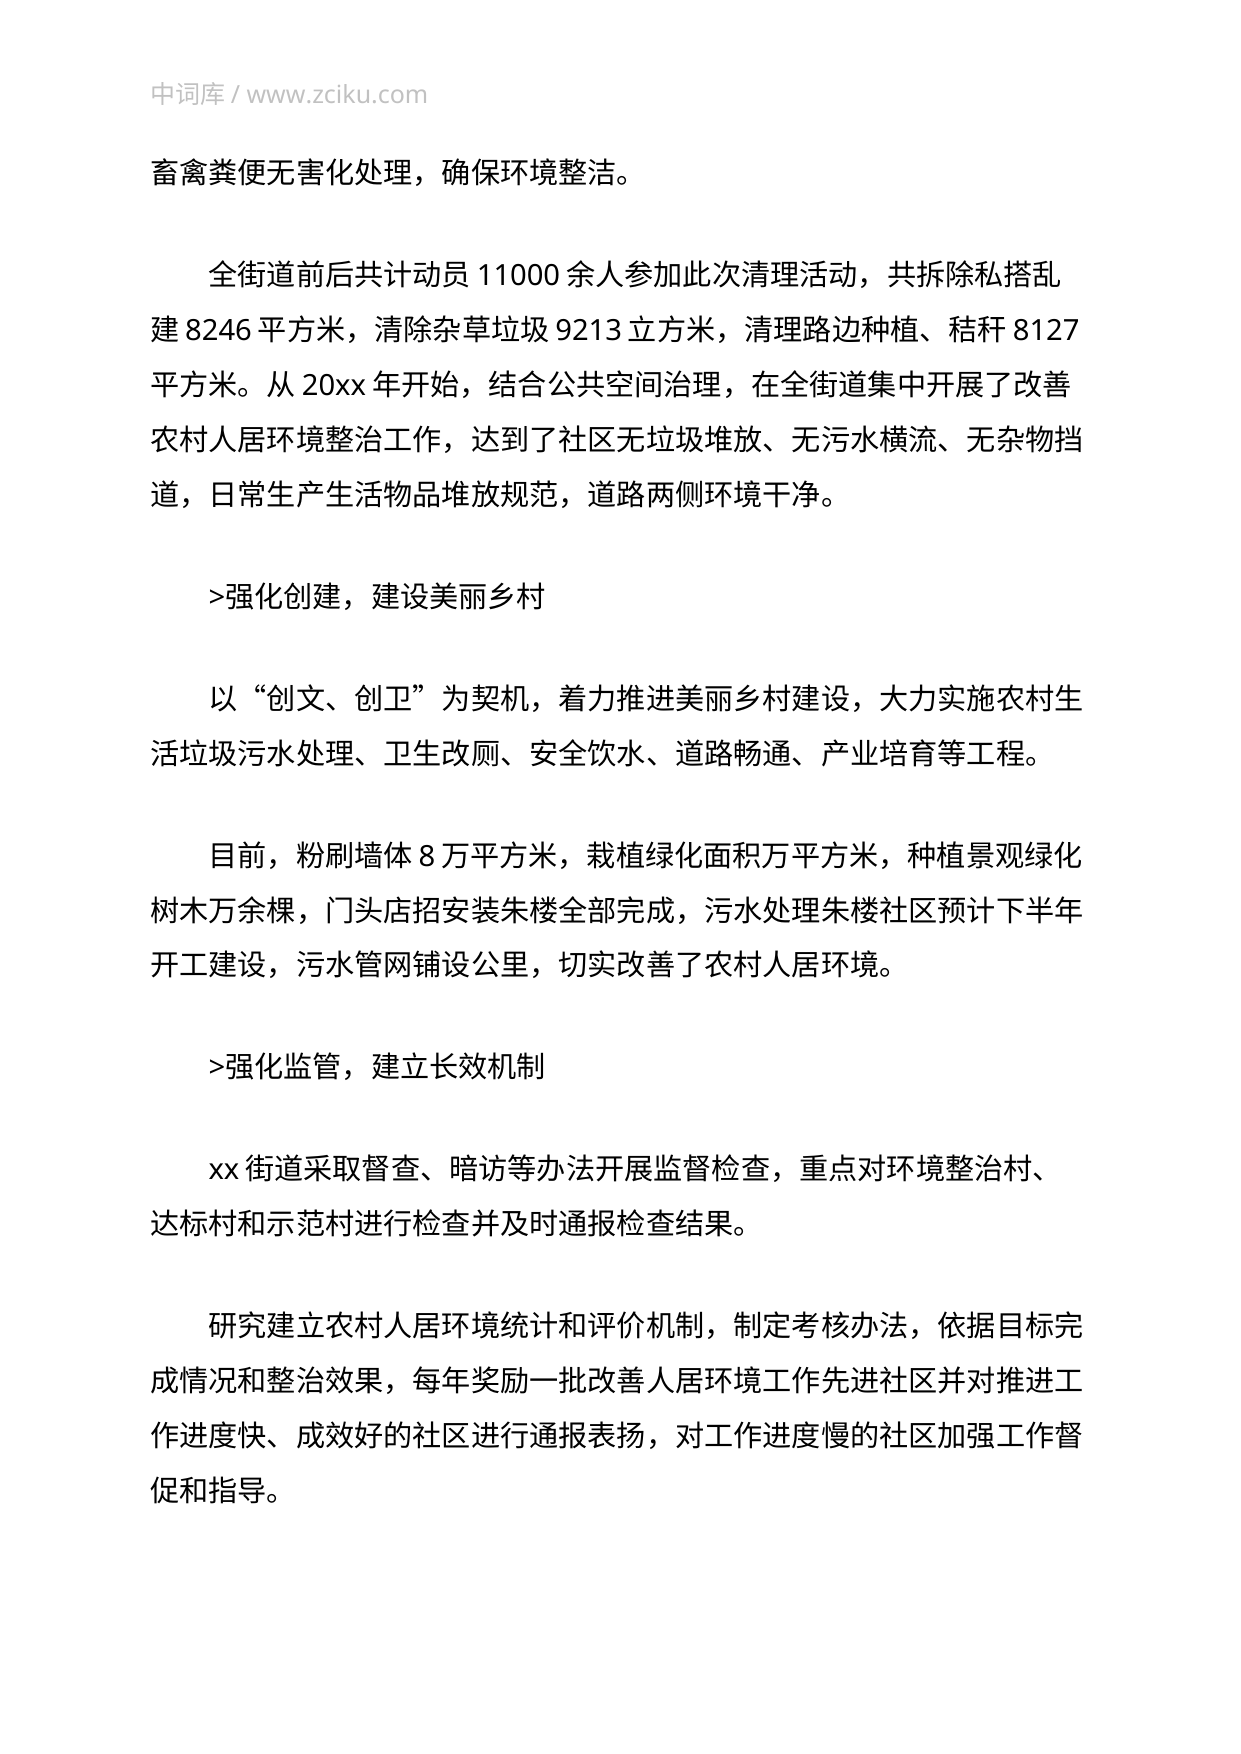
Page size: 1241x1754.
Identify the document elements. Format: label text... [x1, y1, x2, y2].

text 目前，粉刷墙体8万平方米，栽植绿化面积万平方米，种植景观绿化树木万余棵，门头店招安装朱楼全部完成，污水处理朱楼社区预计下半年开工建设，污水管网铺设公里，切实改善了农村人居环境。 [150, 832, 1090, 984]
text 全街道前后共计动员11000余人参加此次清理活动，共拆除私搭乱建8246平方米，清除杂草垃圾9213立方米，清理路边种植、秸秆8127平方米。从20xx年开始，结合公共空间治理，在全街道集中开展了改善农村人居环境整治工作，达到了社区无垃圾堆放、无污水横流、无杂物挡道，日常生产生活物品堆放规范，道路两侧环境干净。 [150, 252, 1090, 514]
text >强化创建，建设美丽乡村 [150, 573, 1090, 616]
text 以“创文、创卫”为契机，着力推进美丽乡村建设，大力实施农村生活垃圾污水处理、卫生改厕、安全饮水、道路畅通、产业培育等工程。 [150, 675, 1090, 773]
text 研究建立农村人居环境统计和评价机制，制定考核办法，依据目标完成情况和整治效果，每年奖励一批改善人居环境工作先进社区并对推进工作进度快、成效好的社区进行通报表扬，对工作进度慢的社区加强工作督促和指导。 [150, 1302, 1090, 1509]
text >强化监管，建立长效机制 [150, 1044, 1090, 1086]
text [150, 150, 1090, 192]
text xx街道采取督查、暗访等办法开展监督检查，重点对环境整治村、达标村和示范村进行检查并及时通报检查结果。 [150, 1146, 1090, 1243]
